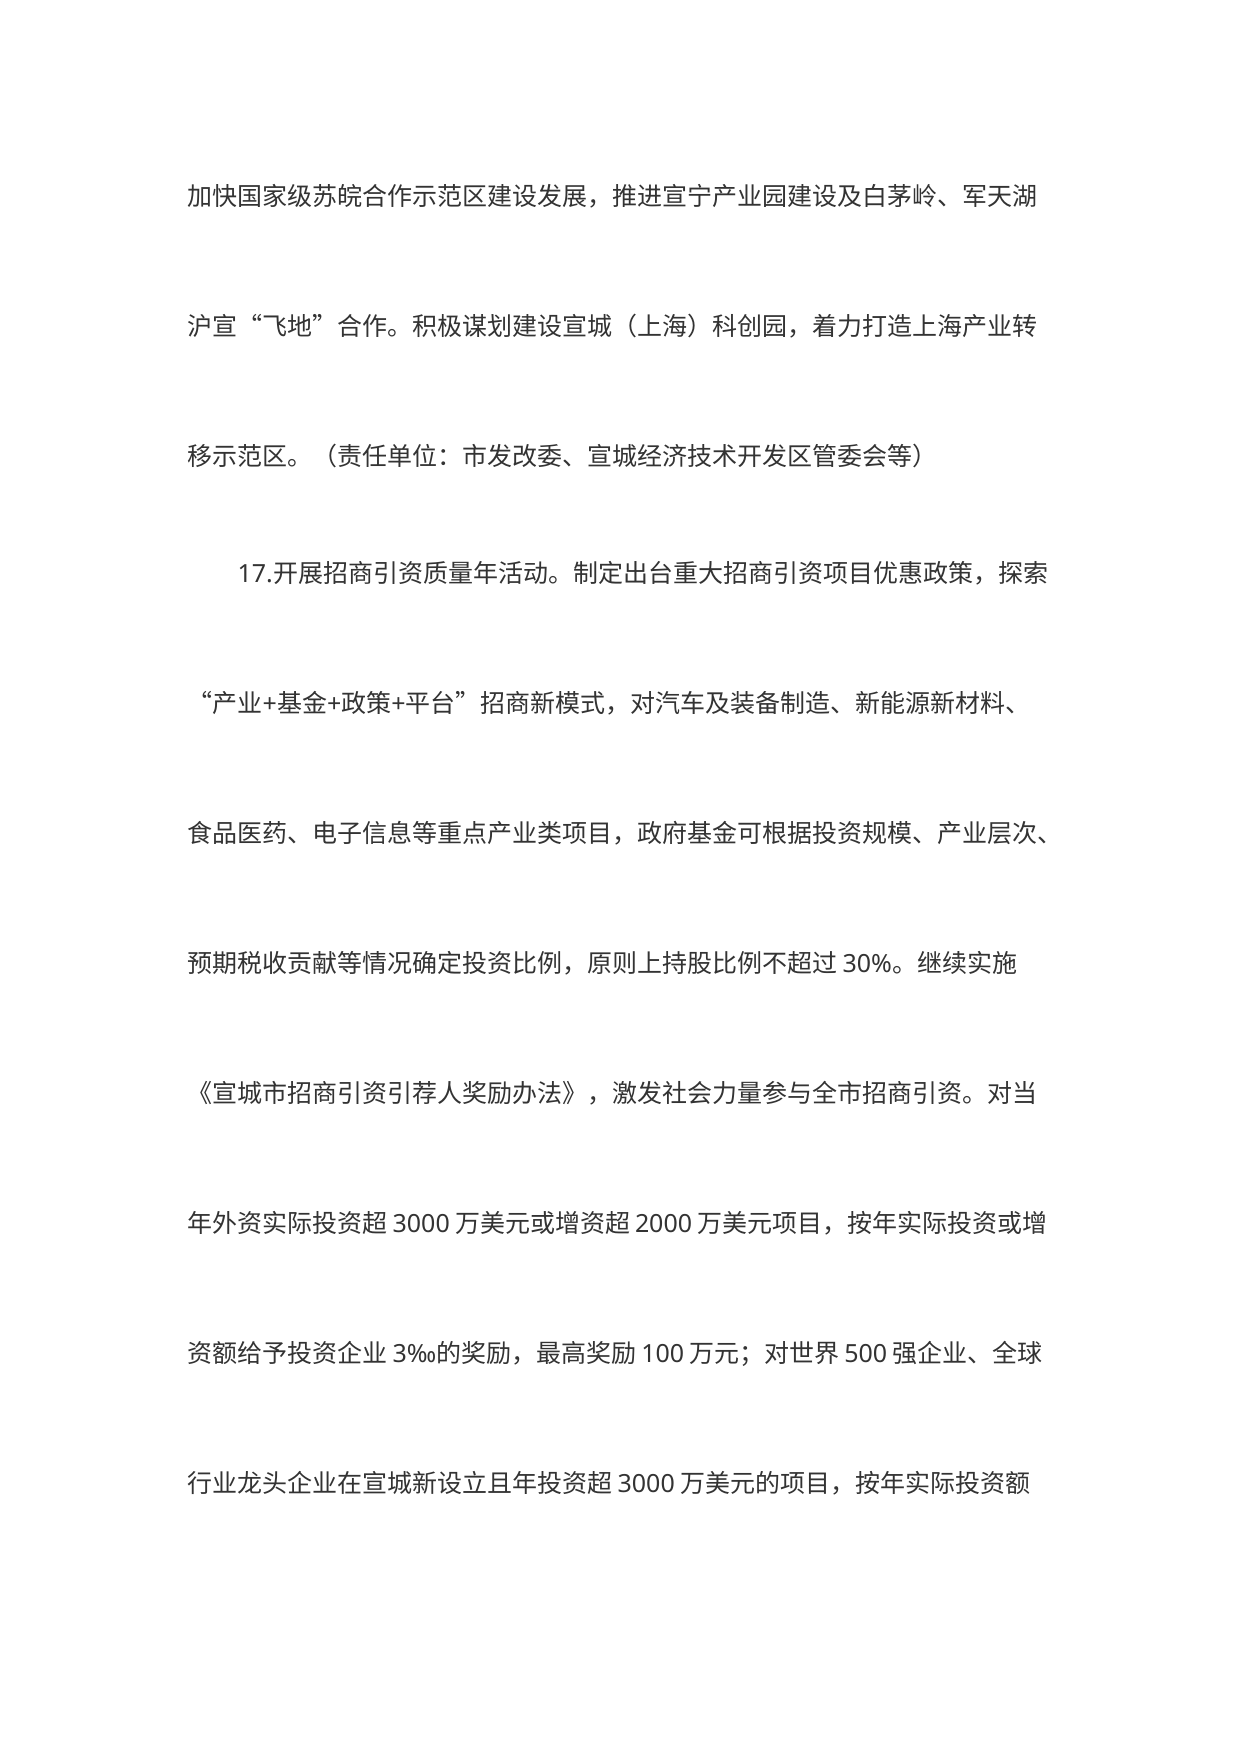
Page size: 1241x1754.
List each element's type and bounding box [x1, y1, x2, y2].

text [187, 162, 1053, 487]
text [187, 539, 1053, 1514]
